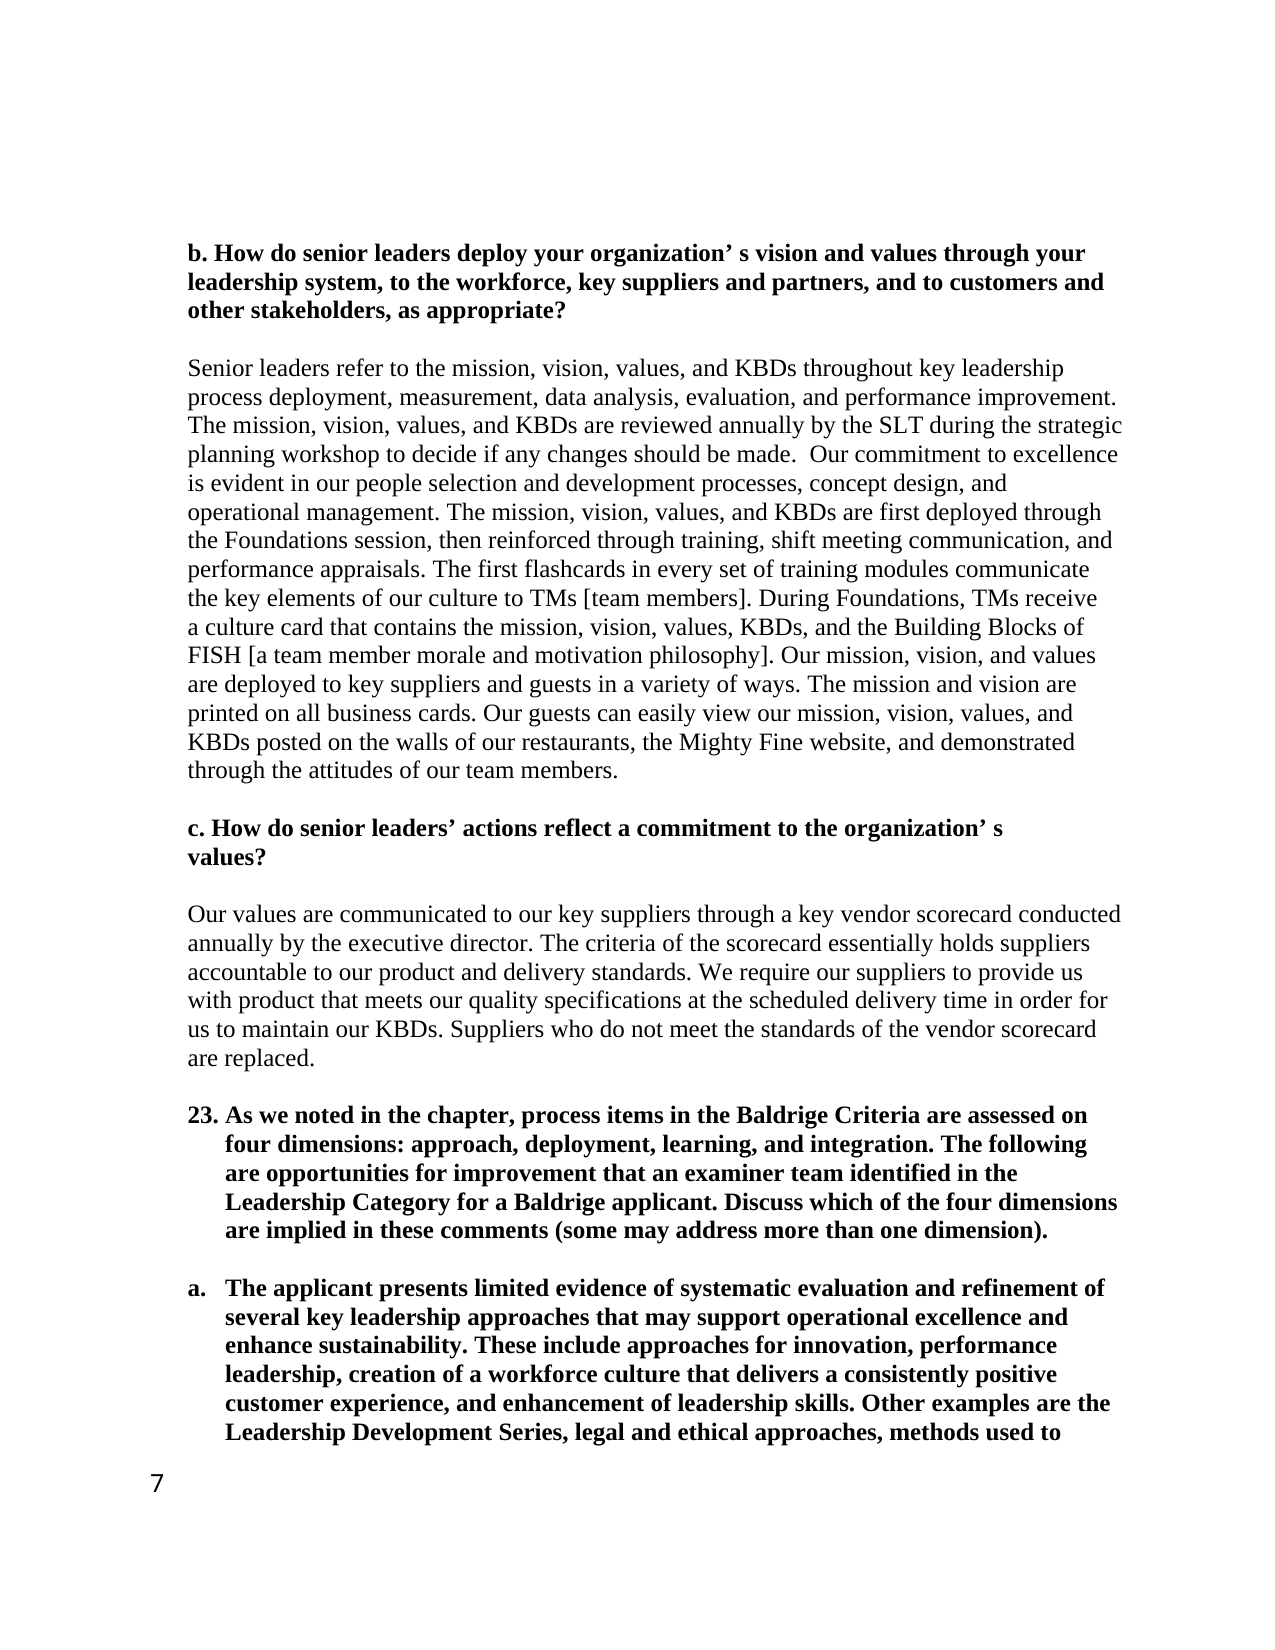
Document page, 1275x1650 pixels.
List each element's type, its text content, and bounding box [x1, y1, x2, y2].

text Our values are communicated to our key suppliers through a key vendor scorecard conducted annually by the executive director. The criteria of the scorecard essentially holds suppliers accountable to our product and delivery standards. We require our suppliers to provide us with product that meets our quality specifications at the scheduled delivery time in order for us to maintain our KBDs. Suppliers who do not meet the standards of the vendor scorecard are replaced. [187, 899, 1125, 1072]
list As we noted in the chapter, process items in the Baldrige Criteria are assessed on four dimensions: approach, deployment, learning, and integration. The following are opportunities for improvement that an examiner team identified in the Leadership Category for a Baldrige applicant. Discuss which of the four dimensions are implied in these comments (some may address more than one dimension). [187, 1100, 1125, 1244]
text a culture card that contains the mission, vision, values, KBDs, and the Building Blocks of FISH [a team member morale and motivation philosophy]. Our mission, vision, and values are deployed to key suppliers and guests in a variety of ways. The mission and vision are printed on all business cards. Our guests can easily view our mission, vision, values, and KBDs posted on the walls of our restaurants, the Mighty Fine website, and demonstrated through the attitudes of our team members. [187, 612, 1125, 784]
text c. How do senior leaders’ actions reflect a commitment to the organization’ s [187, 813, 1125, 842]
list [187, 1273, 1125, 1445]
text b. How do senior leaders deploy your organization’ s vision and values through your leadership system, to the workforce, key suppliers and partners, and to customers and other stakeholders, as appropriate? [187, 238, 1125, 324]
text Senior leaders refer to the mission, vision, values, and KBDs throughout key leadership process deployment, measurement, data analysis, evaluation, and performance improvement. The mission, vision, values, and KBDs are reviewed annually by the SLT during the strategic planning workshop to decide if any changes should be made. Our commitment to excellence is evident in our people selection and development processes, concept design, and operational management. The mission, vision, values, and KBDs are first deployed through the Foundations session, then reinforced through training, shift meeting communication, and performance appraisals. The first flashcards in every set of training modules communicate the key elements of our culture to TMs [team members]. During Foundations, TMs receive [187, 353, 1125, 612]
text values? [187, 842, 1125, 870]
